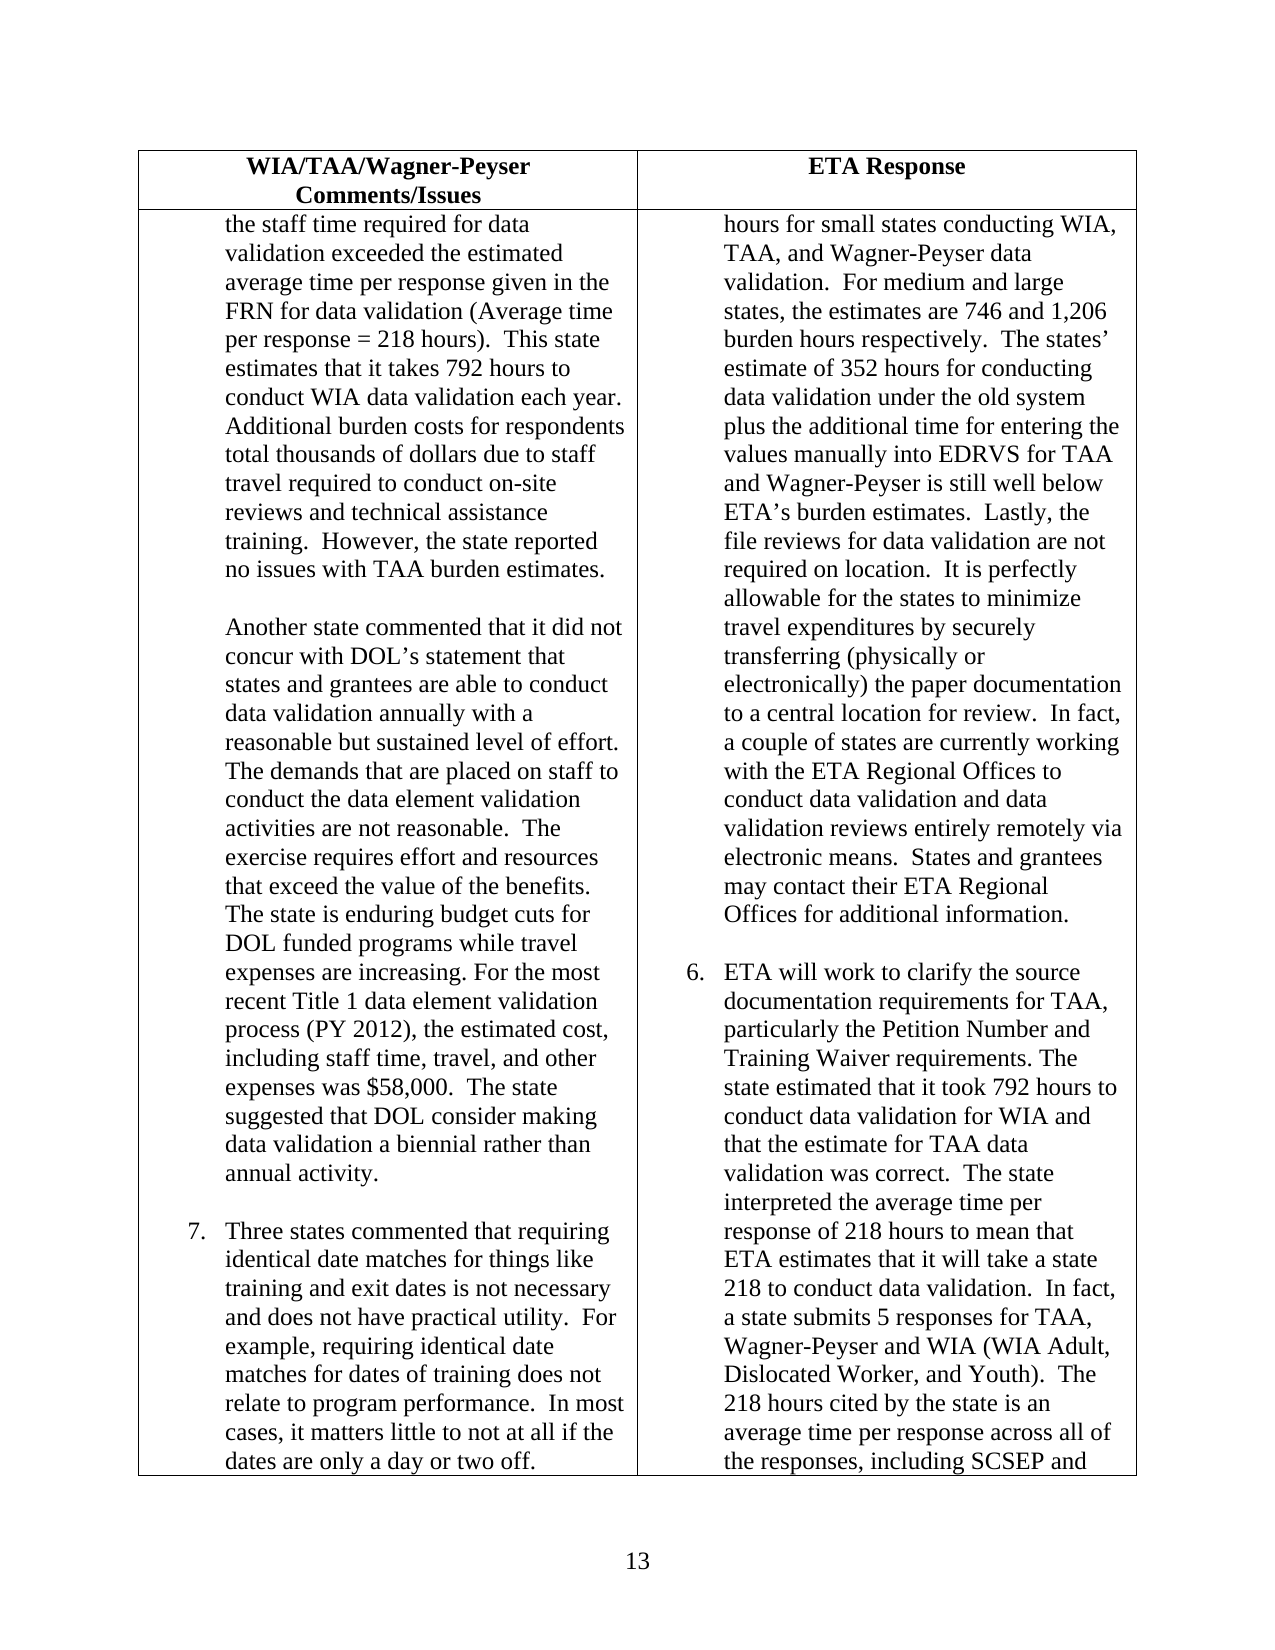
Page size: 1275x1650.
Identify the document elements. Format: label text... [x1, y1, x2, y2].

table_header WIA/TAA/Wagner-Peyser Comments/Issues [139, 151, 637, 208]
table_header ETA Response [638, 151, 1136, 208]
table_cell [139, 210, 637, 1474]
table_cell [638, 210, 1136, 1474]
